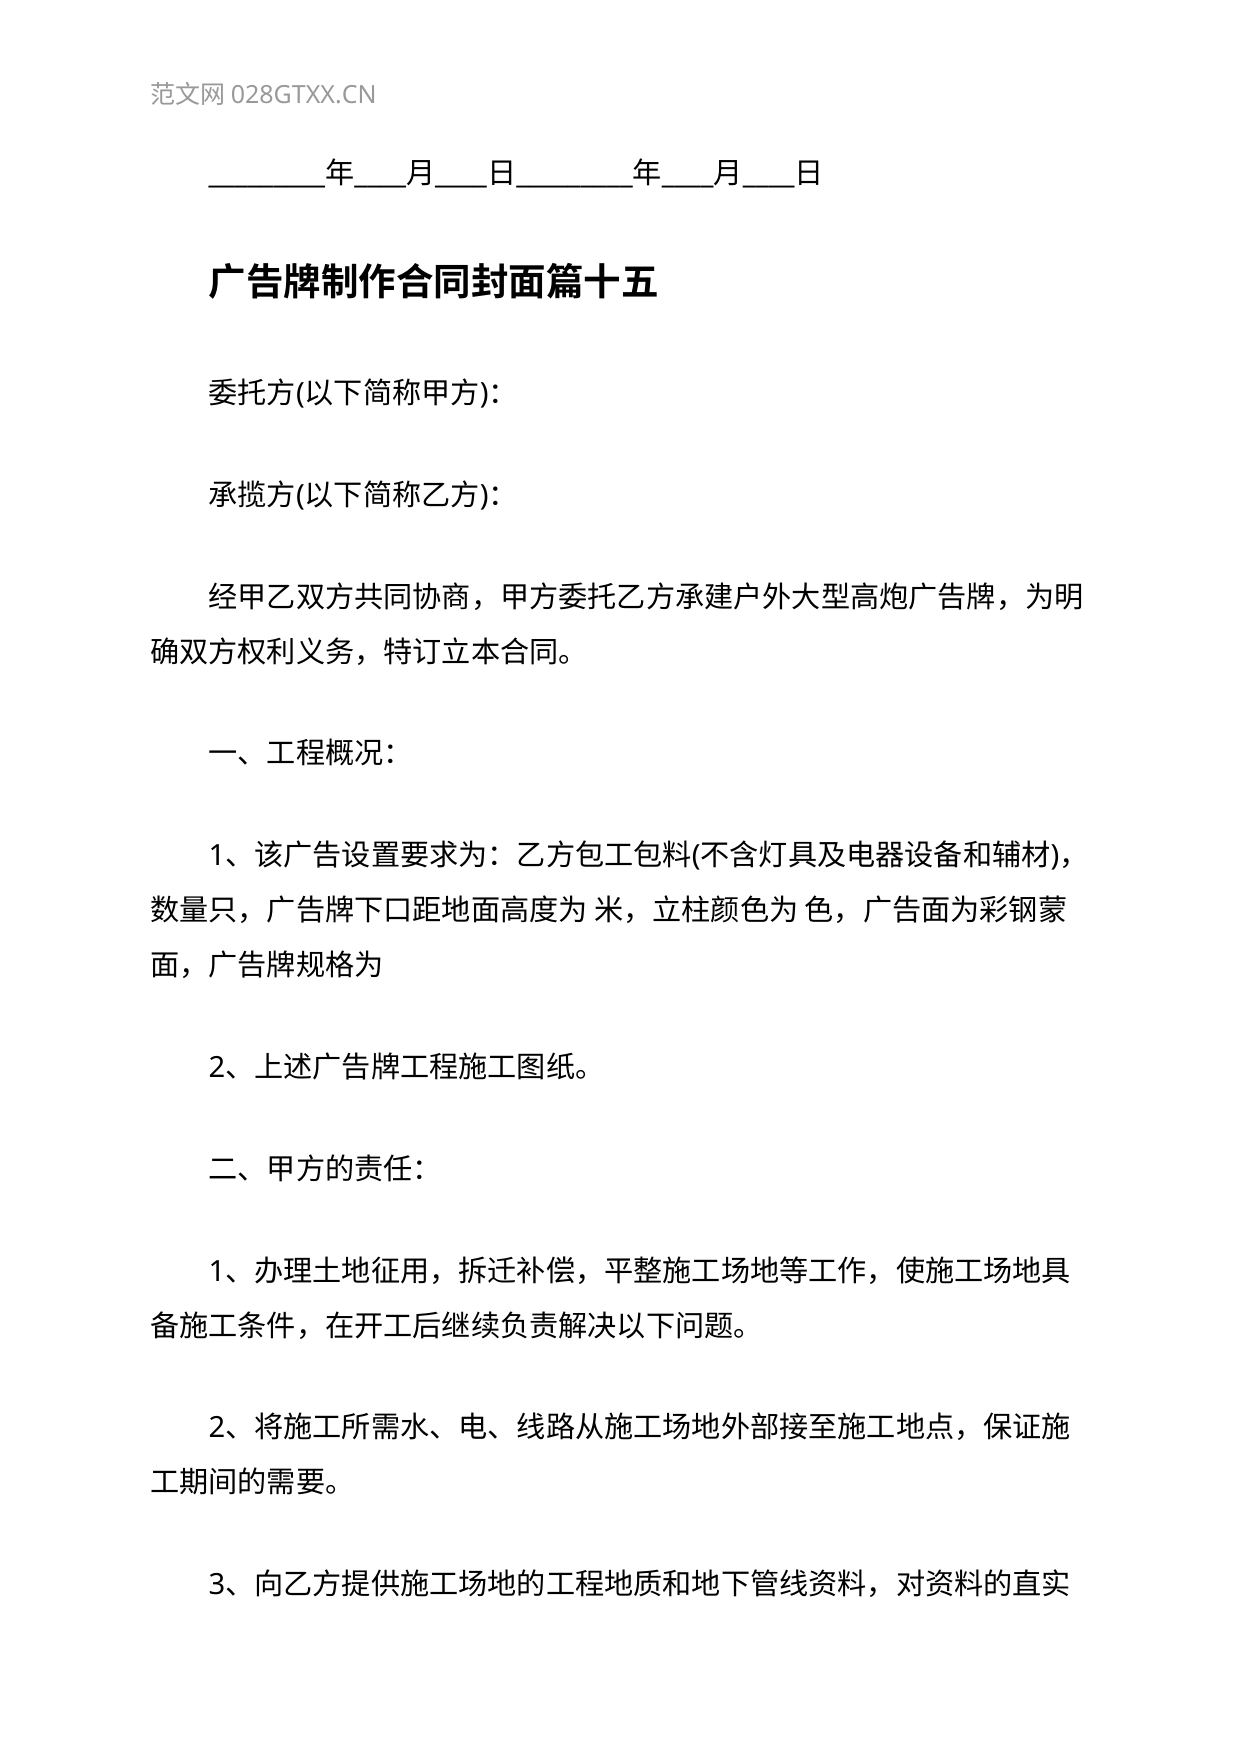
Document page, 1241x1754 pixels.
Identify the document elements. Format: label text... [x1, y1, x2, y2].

text _________年____月____日_________年____月____日 [150, 150, 1090, 192]
text 2、上述广告牌工程施工图纸。 [150, 1043, 1090, 1086]
text 经甲乙双方共同协商，甲方委托乙方承建户外大型高炮广告牌，为明确双方权利义务，特订立本合同。 [150, 573, 1090, 671]
text 广告牌制作合同封面篇十五 [150, 252, 1090, 306]
text 2、将施工所需水、电、线路从施工场地外部接至施工地点，保证施工期间的需要。 [150, 1404, 1090, 1501]
text 一、工程概况： [150, 730, 1090, 772]
text 承揽方(以下简称乙方)： [150, 471, 1090, 514]
text 1、该广告设置要求为：乙方包工包料(不含灯具及电器设备和辅材)，数量只，广告牌下口距地面高度为 米，立柱颜色为 色，广告面为彩钢蒙面，广告牌规格为 [150, 832, 1090, 984]
text 二、甲方的责任： [150, 1145, 1090, 1188]
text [150, 1561, 1090, 1603]
text 1、办理土地征用，拆迁补偿，平整施工场地等工作，使施工场地具备施工条件，在开工后继续负责解决以下问题。 [150, 1247, 1090, 1344]
text 委托方(以下简称甲方)： [150, 369, 1090, 412]
